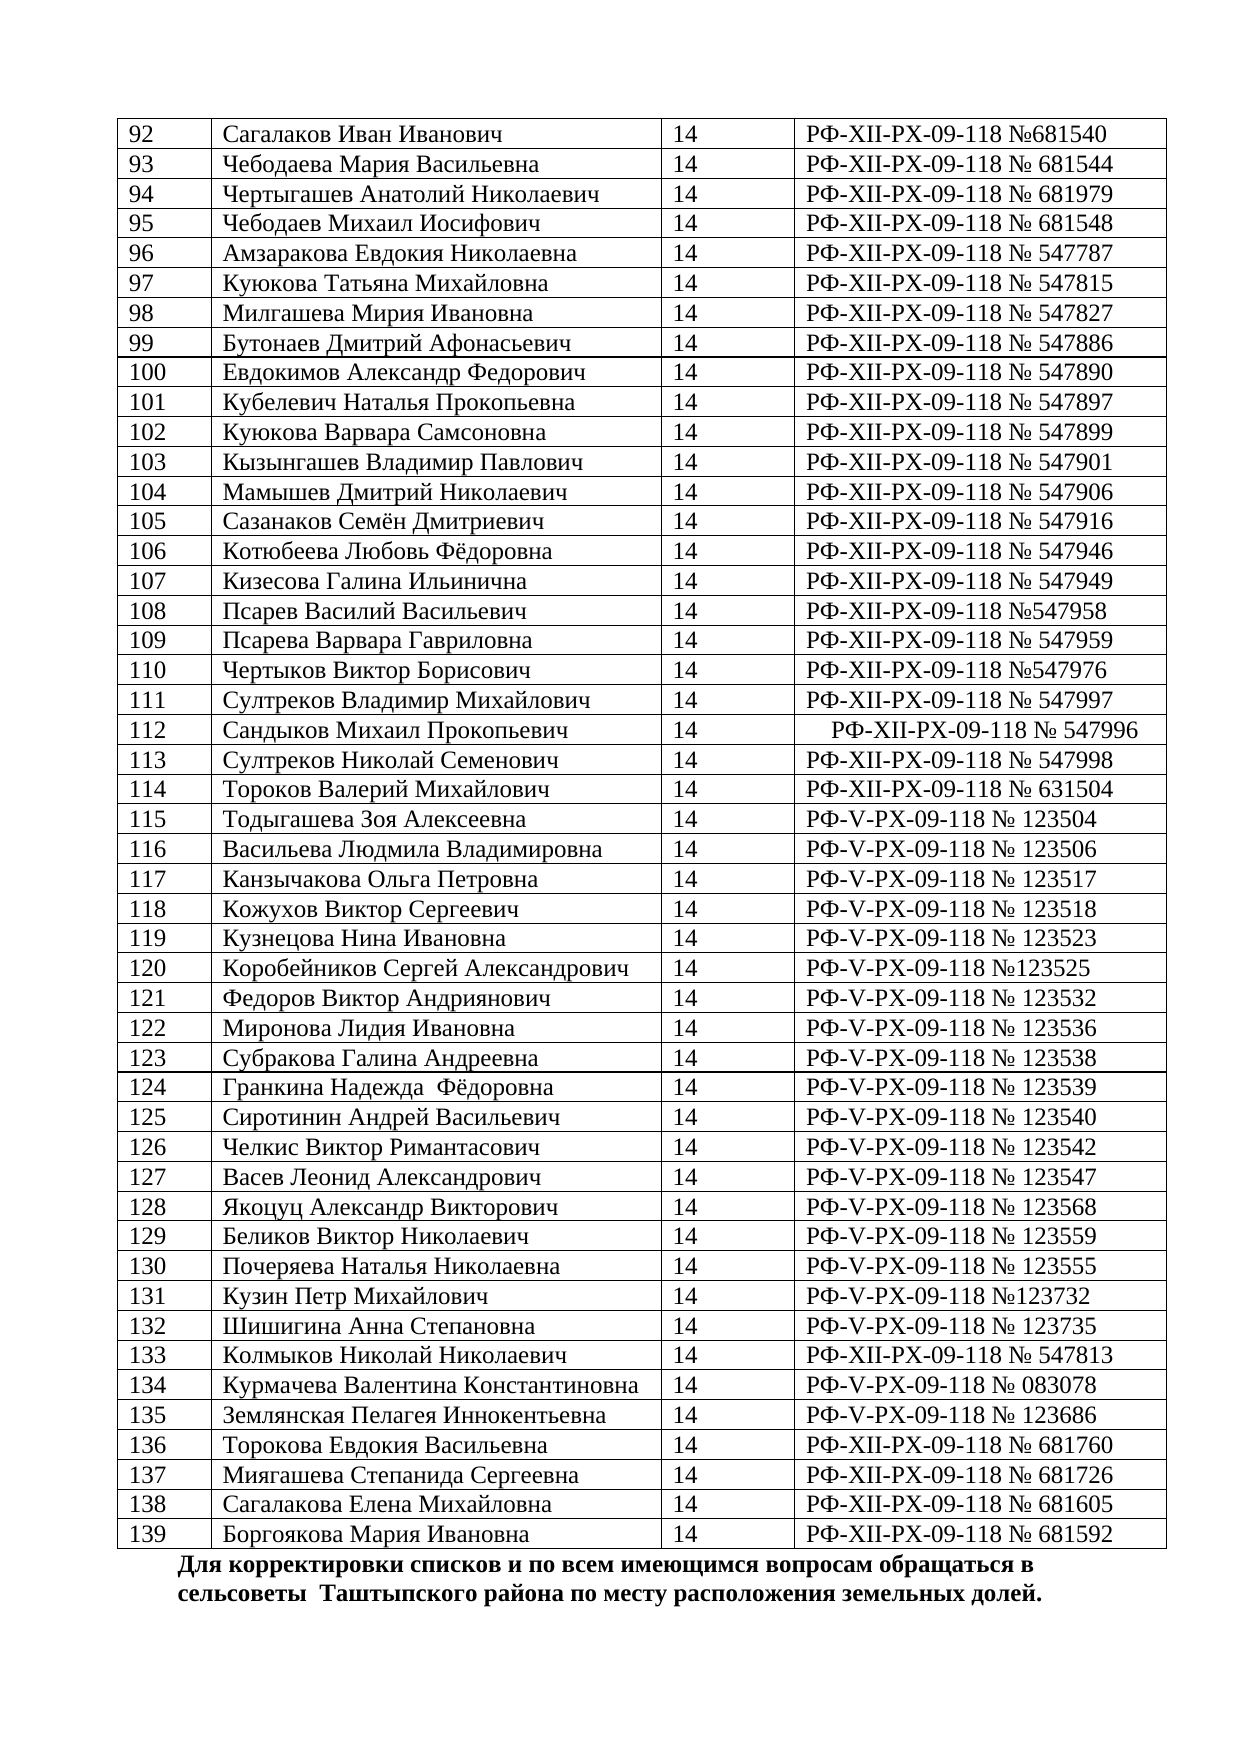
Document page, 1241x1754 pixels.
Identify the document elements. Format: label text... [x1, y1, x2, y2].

table_cell 14 [662, 626, 794, 654]
table_cell 116 [118, 834, 211, 863]
table_cell 14 [662, 358, 794, 386]
table_cell 14 [662, 149, 794, 178]
table_cell РФ-V-РХ-09-118 № 123540 [795, 1102, 1166, 1131]
table_cell 134 [118, 1370, 211, 1399]
table_cell РФ-V-РХ-09-118 № 123536 [795, 1013, 1166, 1042]
table_cell 14 [662, 953, 794, 982]
table_cell 96 [118, 238, 211, 267]
table_cell Кузнецова Нина Ивановна [212, 924, 661, 952]
table_cell 14 [662, 1162, 794, 1191]
table_cell 105 [118, 506, 211, 535]
table_cell РФ-XII-РХ-09-118 № 547886 [795, 328, 1166, 356]
table_cell Чебодаев Михаил Иосифович [212, 209, 661, 237]
table_cell 14 [662, 447, 794, 476]
table_cell РФ-XII-РХ-09-118 № 547916 [795, 506, 1166, 535]
table_cell РФ-V-РХ-09-118 № 123568 [795, 1192, 1166, 1220]
table_cell Куюкова Татьяна Михайловна [212, 268, 661, 297]
table_cell 14 [662, 1311, 794, 1339]
table_cell 125 [118, 1102, 211, 1131]
table_cell 14 [662, 387, 794, 416]
table_cell 137 [118, 1460, 211, 1488]
table_cell 119 [118, 924, 211, 952]
table_cell 100 [118, 358, 211, 386]
table_cell Тороков Валерий Михайлович [212, 775, 661, 803]
table_cell 14 [662, 864, 794, 893]
table_cell РФ-V-РХ-09-118 № 123555 [795, 1251, 1166, 1280]
table_cell 14 [662, 1341, 794, 1369]
table_cell Чертыков Виктор Борисович [212, 655, 661, 684]
table_cell РФ-XII-РХ-09-118 № 547959 [795, 626, 1166, 654]
table_cell РФ-XII-РХ-09-118 № 681726 [795, 1460, 1166, 1488]
table_cell Евдокимов Александр Федорович [212, 358, 661, 386]
table_cell Торокова Евдокия Васильевна [212, 1430, 661, 1459]
table_cell 98 [118, 298, 211, 327]
table_cell 14 [662, 1251, 794, 1280]
table_cell РФ-V-РХ-09-118 № 123506 [795, 834, 1166, 863]
table_cell Султреков Владимир Михайлович [212, 685, 661, 714]
table_cell Сандыков Михаил Прокопьевич [212, 715, 661, 744]
table_cell Кузин Петр Михайлович [212, 1281, 661, 1310]
table_cell РФ-XII-РХ-09-118 № 547997 [795, 685, 1166, 714]
table_cell 93 [118, 149, 211, 178]
table_cell 136 [118, 1430, 211, 1459]
table_cell РФ-XII-РХ-09-118 № 547897 [795, 387, 1166, 416]
table_cell 14 [662, 1490, 794, 1518]
table_cell 14 [662, 1221, 794, 1250]
table_cell 14 [662, 1043, 794, 1071]
table_cell 128 [118, 1192, 211, 1220]
table_cell Сагалаков Иван Иванович [212, 119, 661, 148]
table_cell Челкис Виктор Римантасович [212, 1132, 661, 1161]
table_cell 131 [118, 1281, 211, 1310]
table_cell 103 [118, 447, 211, 476]
table_cell Сагалакова Елена Михайловна [212, 1490, 661, 1518]
table_cell Мамышев Дмитрий Николаевич [212, 477, 661, 505]
table_cell РФ-XII-РХ-09-118 № 631504 [795, 775, 1166, 803]
table_cell 94 [118, 179, 211, 207]
table_cell 122 [118, 1013, 211, 1042]
table_cell 102 [118, 417, 211, 446]
table_cell 110 [118, 655, 211, 684]
table_cell РФ-XII-РХ-09-118 № 547890 [795, 358, 1166, 386]
table_cell Тодыгашева Зоя Алексеевна [212, 804, 661, 833]
table_cell 95 [118, 209, 211, 237]
table_cell 14 [662, 1132, 794, 1161]
table_cell 106 [118, 536, 211, 565]
table_cell РФ-V-РХ-09-118 №123525 [795, 953, 1166, 982]
table_cell 14 [662, 1013, 794, 1042]
table_cell РФ-XII-РХ-09-118 № 681605 [795, 1490, 1166, 1518]
table_cell Субракова Галина Андреевна [212, 1043, 661, 1071]
table_cell Милгашева Мирия Ивановна [212, 298, 661, 327]
table_cell 99 [118, 328, 211, 356]
table_cell Колмыков Николай Николаевич [212, 1341, 661, 1369]
table_cell РФ-XII-РХ-09-118 № 681760 [795, 1430, 1166, 1459]
table_cell РФ-XII-РХ-09-118 №547976 [795, 655, 1166, 684]
table_cell РФ-XII-РХ-09-118 № 547996 [795, 715, 1166, 744]
table_cell РФ-V-РХ-09-118 №123732 [795, 1281, 1166, 1310]
table_cell Кубелевич Наталья Прокопьевна [212, 387, 661, 416]
table_cell РФ-XII-РХ-09-118 № 547949 [795, 566, 1166, 595]
table_cell РФ-V-РХ-09-118 № 083078 [795, 1370, 1166, 1399]
table_cell 14 [662, 1460, 794, 1488]
table_cell 14 [662, 566, 794, 595]
table_cell 108 [118, 596, 211, 624]
table_cell Кызынгашев Владимир Павлович [212, 447, 661, 476]
table_cell РФ-XII-РХ-09-118 № 681592 [795, 1519, 1166, 1548]
table_cell 14 [662, 834, 794, 863]
text Для корректировки списков и по всем имеющимся вопросам обращаться в сельсоветы Таштыпского района по месту расположения земельных долей. [177, 1549, 1152, 1607]
table_cell 109 [118, 626, 211, 654]
table_cell 130 [118, 1251, 211, 1280]
table_cell 118 [118, 894, 211, 922]
table_cell 124 [118, 1073, 211, 1101]
table_cell РФ-V-РХ-09-118 № 123686 [795, 1400, 1166, 1429]
table_cell 107 [118, 566, 211, 595]
table_cell РФ-XII-РХ-09-118 № 547946 [795, 536, 1166, 565]
table_cell 138 [118, 1490, 211, 1518]
table_cell Чебодаева Мария Васильевна [212, 149, 661, 178]
table_cell 14 [662, 1370, 794, 1399]
table_cell 14 [662, 506, 794, 535]
table_cell Чертыгашев Анатолий Николаевич [212, 179, 661, 207]
table_cell Сиротинин Андрей Васильевич [212, 1102, 661, 1131]
table_cell 120 [118, 953, 211, 982]
table_cell РФ-V-РХ-09-118 № 123542 [795, 1132, 1166, 1161]
table_cell Бутонаев Дмитрий Афонасьевич [212, 328, 661, 356]
table_cell 14 [662, 685, 794, 714]
table_cell 14 [662, 715, 794, 744]
table_cell 14 [662, 1430, 794, 1459]
table_cell 14 [662, 655, 794, 684]
table_cell РФ-V-РХ-09-118 № 123547 [795, 1162, 1166, 1191]
table_cell 14 [662, 1073, 794, 1101]
table_cell РФ-V-РХ-09-118 № 123559 [795, 1221, 1166, 1250]
table_cell 121 [118, 983, 211, 1012]
table_cell Беликов Виктор Николаевич [212, 1221, 661, 1250]
table_cell Султреков Николай Семенович [212, 745, 661, 773]
table_cell Сазанаков Семён Дмитриевич [212, 506, 661, 535]
table_cell 14 [662, 238, 794, 267]
table_cell РФ-XII-РХ-09-118 № 547906 [795, 477, 1166, 505]
table_cell 129 [118, 1221, 211, 1250]
table_cell 14 [662, 119, 794, 148]
table_cell 14 [662, 983, 794, 1012]
table_cell 133 [118, 1341, 211, 1369]
table_cell Котюбеева Любовь Фёдоровна [212, 536, 661, 565]
table_cell 14 [662, 1281, 794, 1310]
table_cell 123 [118, 1043, 211, 1071]
table_cell РФ-V-РХ-09-118 № 123538 [795, 1043, 1166, 1071]
table_cell 14 [662, 179, 794, 207]
table_cell 14 [662, 477, 794, 505]
table_cell 14 [662, 417, 794, 446]
table_cell Боргоякова Мария Ивановна [212, 1519, 661, 1548]
table_cell 14 [662, 298, 794, 327]
table_cell 14 [662, 536, 794, 565]
table_cell РФ-XII-РХ-09-118 № 681544 [795, 149, 1166, 178]
table_cell 92 [118, 119, 211, 148]
table_cell 14 [662, 596, 794, 624]
table_cell 126 [118, 1132, 211, 1161]
table_cell РФ-XII-РХ-09-118 № 681979 [795, 179, 1166, 207]
table_cell Миягашева Степанида Сергеевна [212, 1460, 661, 1488]
table_cell 114 [118, 775, 211, 803]
table_cell РФ-XII-РХ-09-118 №547958 [795, 596, 1166, 624]
table_cell 14 [662, 1102, 794, 1131]
table_cell РФ-V-РХ-09-118 № 123517 [795, 864, 1166, 893]
table_cell 14 [662, 209, 794, 237]
table_cell 14 [662, 775, 794, 803]
table_cell РФ-V-РХ-09-118 № 123504 [795, 804, 1166, 833]
table_cell 132 [118, 1311, 211, 1339]
table_cell Шишигина Анна Степановна [212, 1311, 661, 1339]
table_cell РФ-XII-РХ-09-118 № 547901 [795, 447, 1166, 476]
table_cell Якоцуц Александр Викторович [212, 1192, 661, 1220]
table_cell Федоров Виктор Андриянович [212, 983, 661, 1012]
table_cell РФ-XII-РХ-09-118 № 547998 [795, 745, 1166, 773]
table_cell 14 [662, 804, 794, 833]
table_cell РФ-XII-РХ-09-118 № 547815 [795, 268, 1166, 297]
table_cell 115 [118, 804, 211, 833]
table_cell Землянская Пелагея Иннокентьевна [212, 1400, 661, 1429]
table_cell 139 [118, 1519, 211, 1548]
table_cell РФ-V-РХ-09-118 № 123523 [795, 924, 1166, 952]
table_cell РФ-XII-РХ-09-118 № 547787 [795, 238, 1166, 267]
table_cell РФ-XII-РХ-09-118 № 547899 [795, 417, 1166, 446]
table_cell 14 [662, 745, 794, 773]
table_cell Кизесова Галина Ильинична [212, 566, 661, 595]
table_cell РФ-XII-РХ-09-118 № 547813 [795, 1341, 1166, 1369]
table_cell Курмачева Валентина Константиновна [212, 1370, 661, 1399]
table_cell 14 [662, 1400, 794, 1429]
table_cell 14 [662, 328, 794, 356]
table_cell 112 [118, 715, 211, 744]
table_cell 135 [118, 1400, 211, 1429]
table_cell 14 [662, 894, 794, 922]
table_cell Васев Леонид Александрович [212, 1162, 661, 1191]
table_cell Канзычакова Ольга Петровна [212, 864, 661, 893]
table_cell Миронова Лидия Ивановна [212, 1013, 661, 1042]
table_cell 111 [118, 685, 211, 714]
table_cell Амзаракова Евдокия Николаевна [212, 238, 661, 267]
table_cell РФ-V-РХ-09-118 № 123518 [795, 894, 1166, 922]
table_cell Коробейников Сергей Александрович [212, 953, 661, 982]
table_cell Гранкина Надежда Фёдоровна [212, 1073, 661, 1101]
table_cell Куюкова Варвара Самсоновна [212, 417, 661, 446]
table_cell Васильева Людмила Владимировна [212, 834, 661, 863]
table_cell РФ-V-РХ-09-118 № 123735 [795, 1311, 1166, 1339]
table_cell 113 [118, 745, 211, 773]
table_cell Псарев Василий Васильевич [212, 596, 661, 624]
table_cell Кожухов Виктор Сергеевич [212, 894, 661, 922]
table_cell 14 [662, 1192, 794, 1220]
table_cell РФ-XII-РХ-09-118 №681540 [795, 119, 1166, 148]
table_cell РФ-V-РХ-09-118 № 123532 [795, 983, 1166, 1012]
table_cell РФ-XII-РХ-09-118 № 547827 [795, 298, 1166, 327]
table_cell 101 [118, 387, 211, 416]
table_cell 97 [118, 268, 211, 297]
table_cell 117 [118, 864, 211, 893]
table_cell 104 [118, 477, 211, 505]
table_cell Почеряева Наталья Николаевна [212, 1251, 661, 1280]
table_cell 14 [662, 924, 794, 952]
table_cell Псарева Варвара Гавриловна [212, 626, 661, 654]
table_cell 14 [662, 1519, 794, 1548]
table_cell РФ-V-РХ-09-118 № 123539 [795, 1073, 1166, 1101]
table_cell 127 [118, 1162, 211, 1191]
table_cell РФ-XII-РХ-09-118 № 681548 [795, 209, 1166, 237]
table_cell 14 [662, 268, 794, 297]
